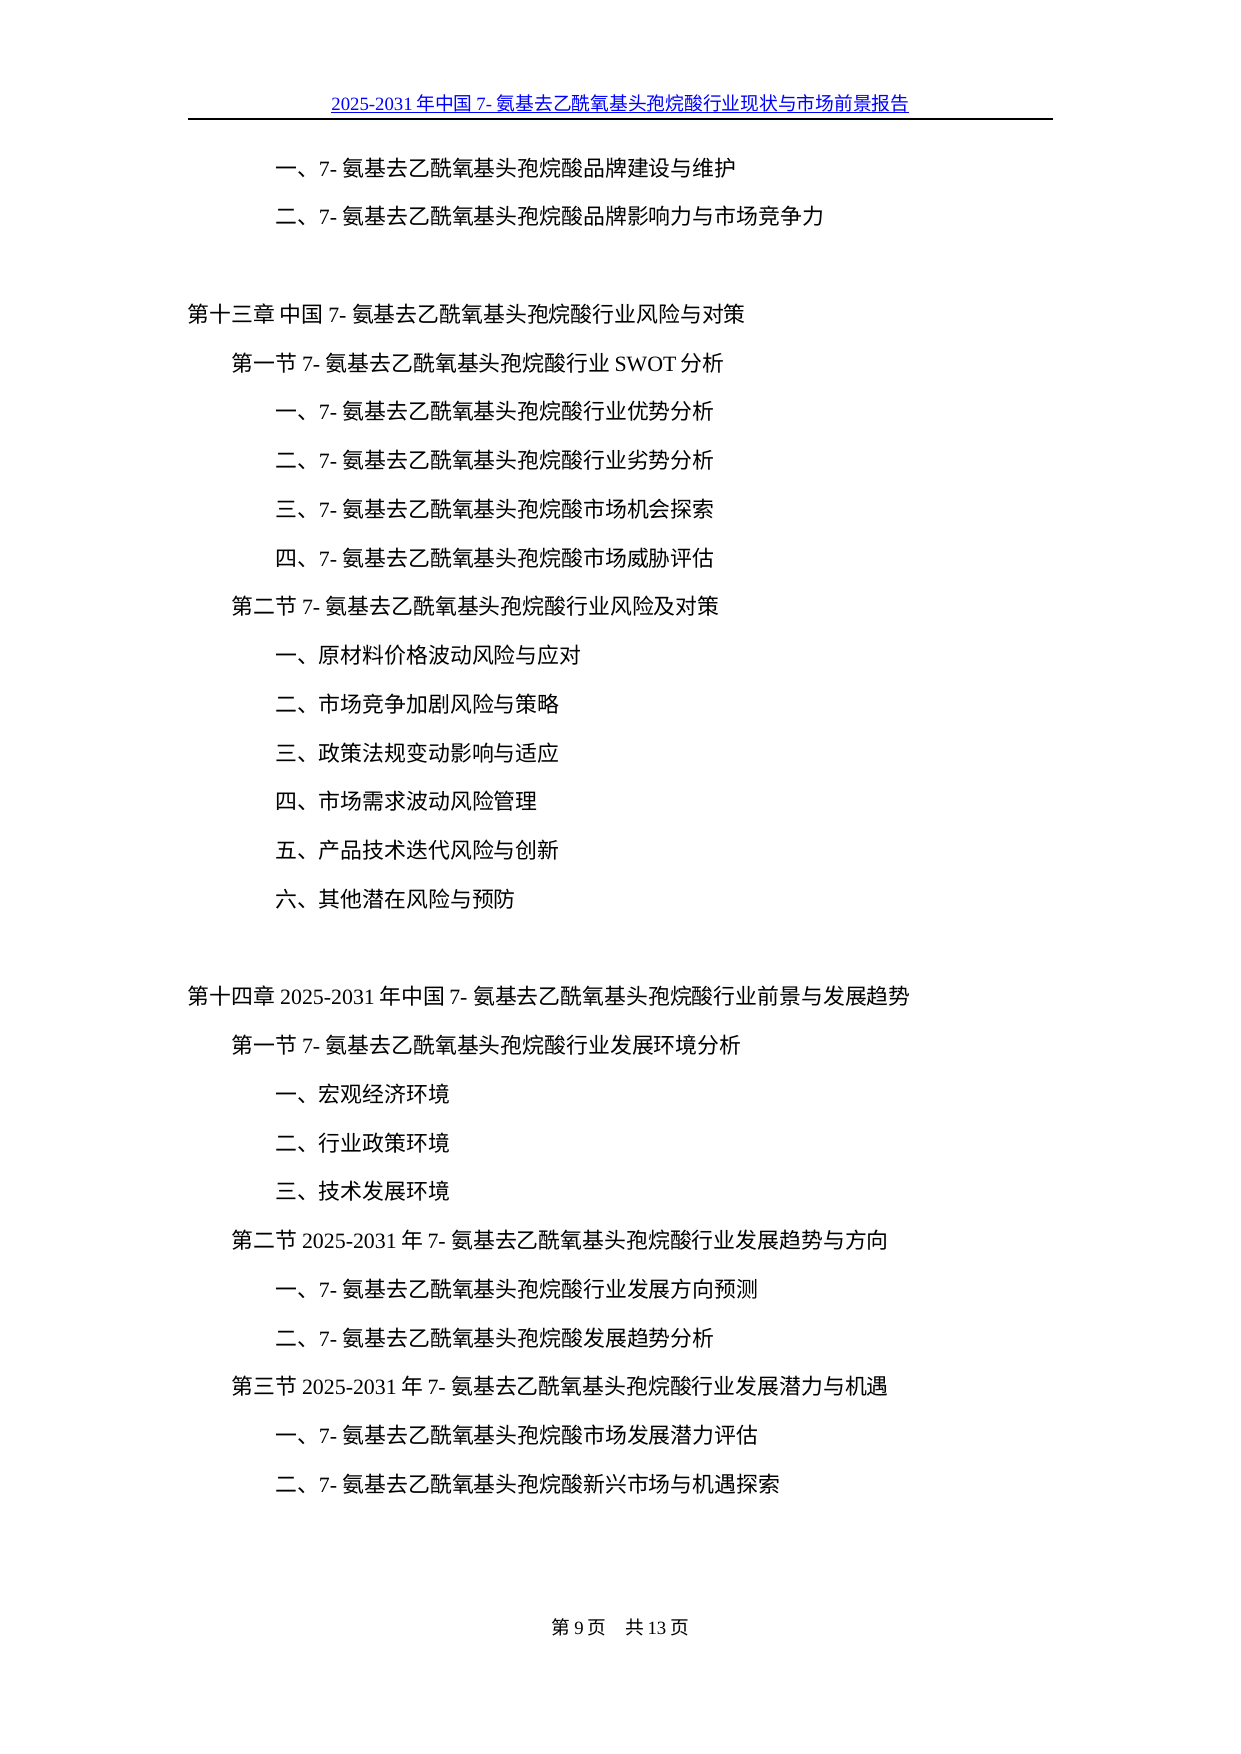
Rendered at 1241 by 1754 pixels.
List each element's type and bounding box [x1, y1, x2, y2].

text [187, 150, 1053, 1499]
